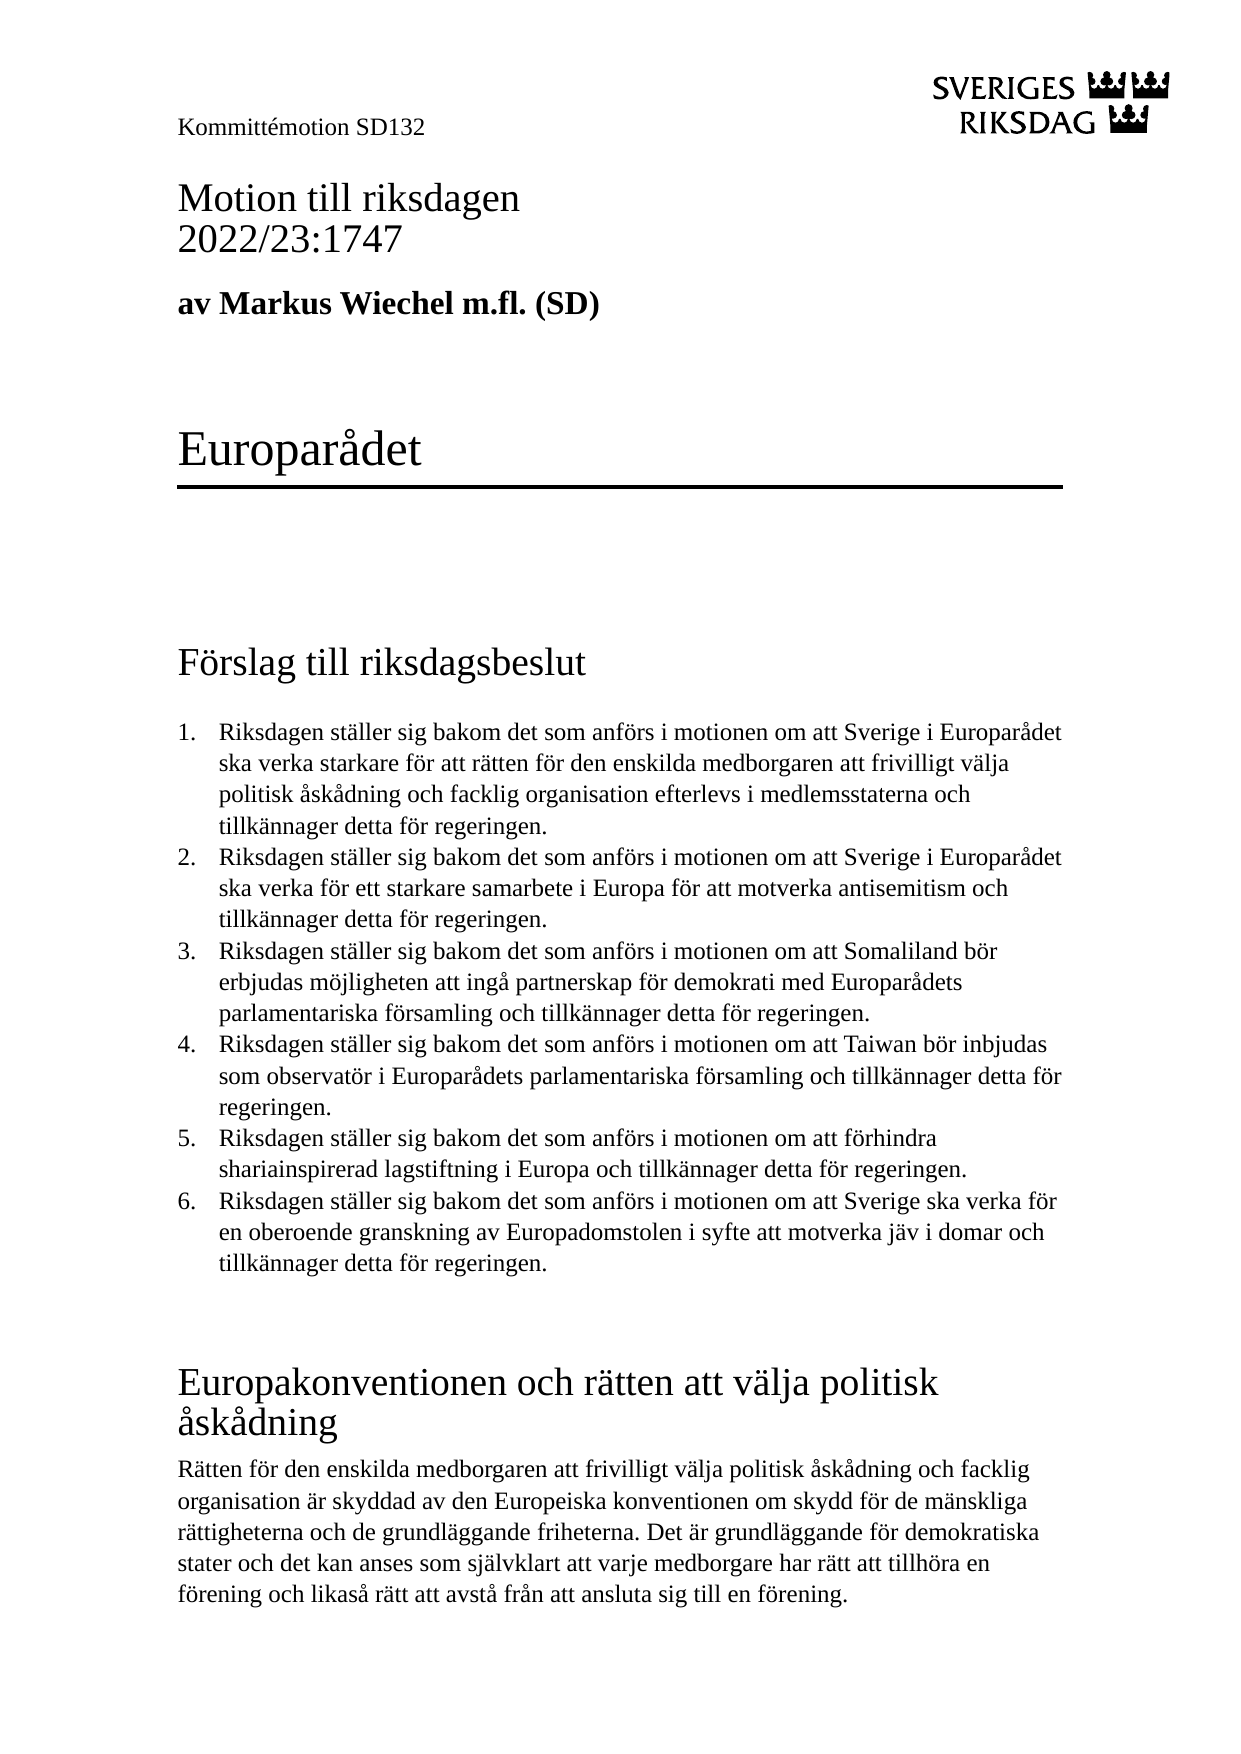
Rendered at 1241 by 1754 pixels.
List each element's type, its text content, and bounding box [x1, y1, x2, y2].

text Rätten för den enskilda medborgaren att frivilligt välja politisk åskådning och facklig organisation är skyddad av den Europeiska konventionen om skydd för de mänskliga rättigheterna och de grundläggande friheterna. Det är grundläggande för demokratiska stater och det kan anses som självklart att varje medborgare har rätt att tillhöra en förening och likaså rätt att avstå från att ansluta sig till en förening. [177, 1452, 1063, 1608]
